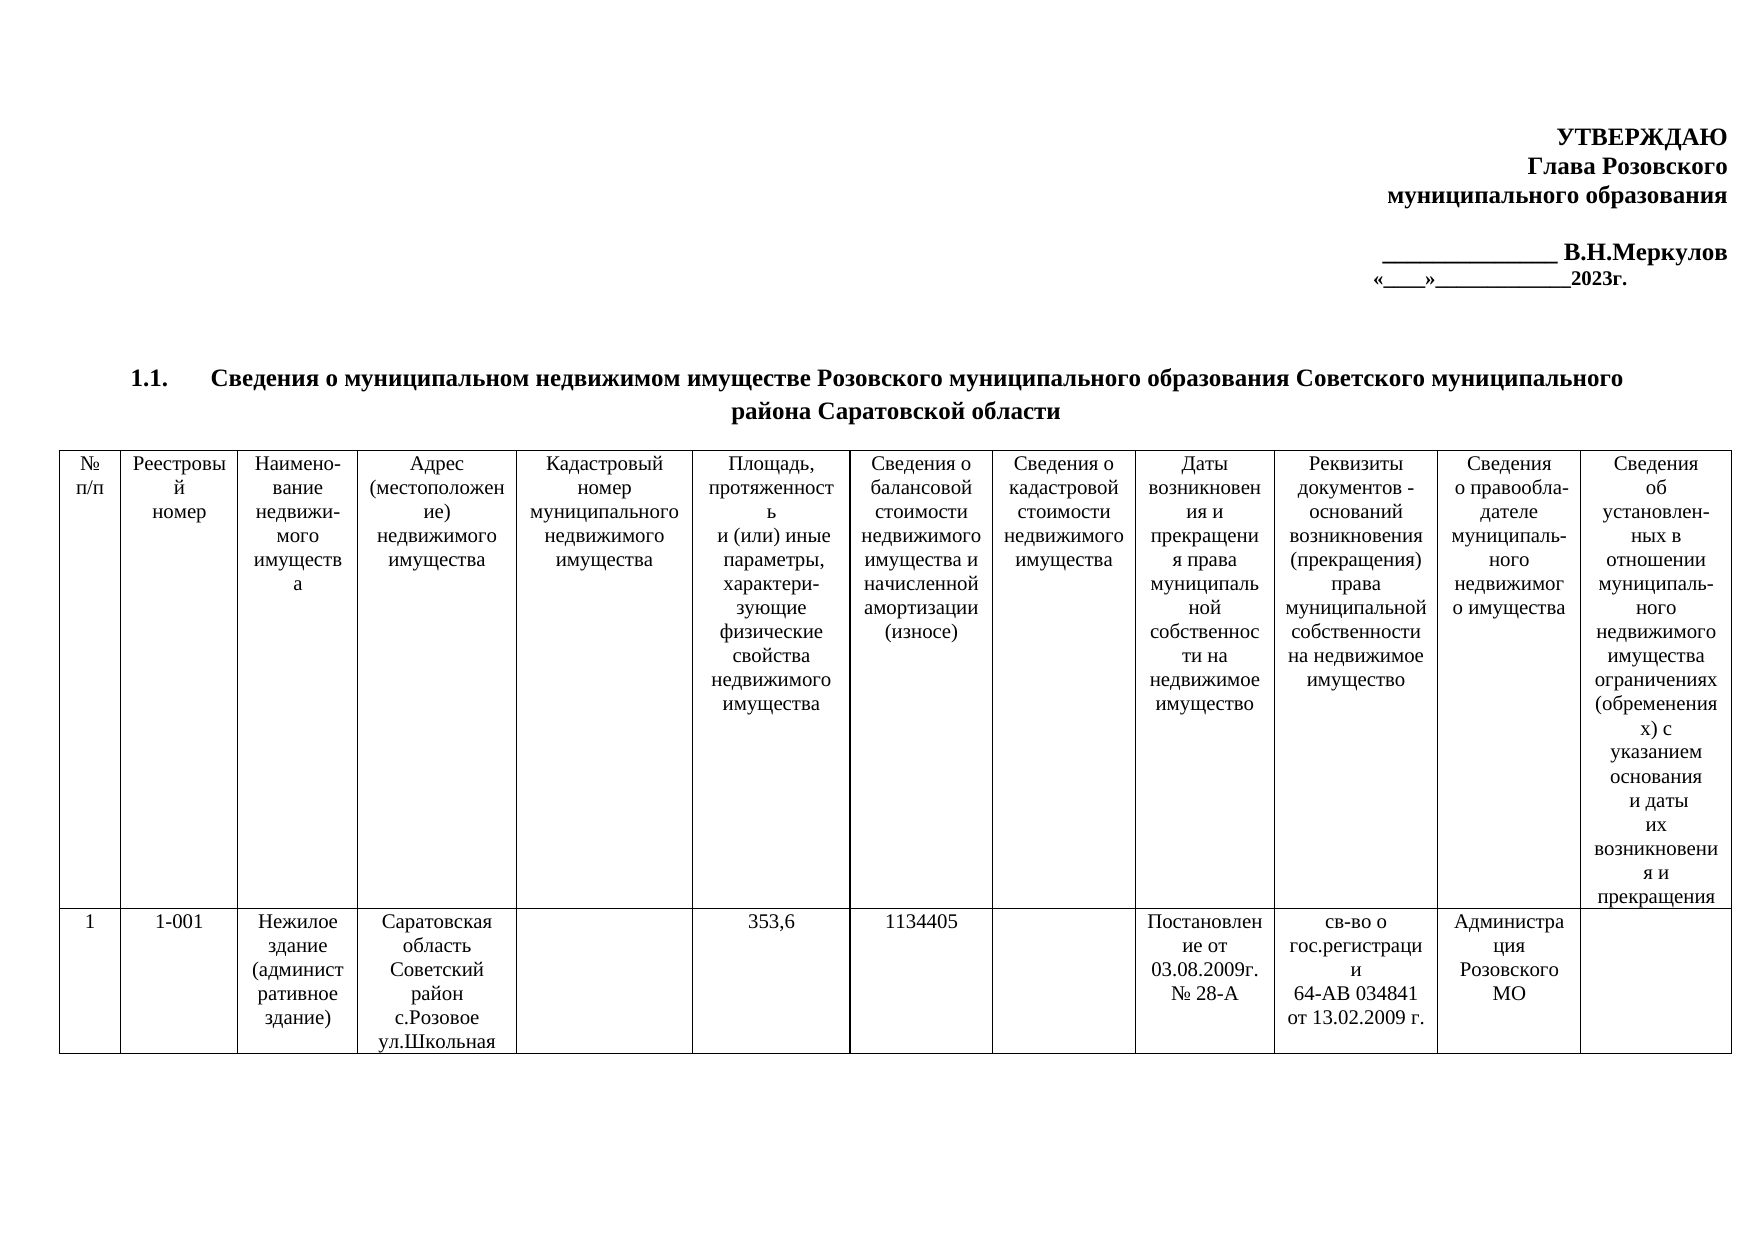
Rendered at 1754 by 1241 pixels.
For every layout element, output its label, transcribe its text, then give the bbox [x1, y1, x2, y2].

table_header Наимено- вание недвижи- мого имущества [238, 451, 357, 908]
table_cell [517, 909, 692, 1053]
table_header Кадастровый номер муниципального недвижимого имущества [517, 451, 692, 908]
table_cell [1438, 909, 1580, 1053]
table_header Адрес (местоположение) недвижимого имущества [358, 451, 516, 908]
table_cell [358, 909, 516, 1053]
table_header Реестровый номер [121, 451, 237, 908]
title ______________ В.Н.Меркулов [118, 237, 1728, 266]
table_header № п/п [60, 451, 120, 908]
title муниципального образования [118, 180, 1728, 208]
title Глава Розовского [118, 151, 1728, 180]
table_header Сведения о балансовой стоимости недвижимого имущества и начисленной амортизации (износе) [851, 451, 992, 908]
table_cell 1-001 [121, 909, 237, 1053]
table_cell 1 [60, 909, 120, 1053]
table_header Даты возникновения и прекращения права муниципальной собственности на недвижимое имущество [1136, 451, 1274, 908]
table_header Площадь, протяженность и (или) иные параметры, характери- зующие физические свойства недвижимого имущества [693, 451, 849, 908]
table_cell 353,6 [693, 909, 849, 1053]
table_header Сведения о правообла- дателе муниципаль- ного недвижимого имущества [1438, 451, 1580, 908]
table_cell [238, 909, 357, 1053]
list Сведения о муниципальном недвижимом имуществе Розовского муниципального образования Советского муниципального района Саратовской области [118, 363, 1636, 424]
table_header Сведения о кадастровой стоимости недвижимого имущества [993, 451, 1135, 908]
table_cell 1134405 [851, 909, 992, 1053]
table_cell [1581, 909, 1731, 1053]
title УТВЕРЖДАЮ [118, 89, 1728, 151]
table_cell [1275, 909, 1437, 1053]
table_header Реквизиты документов - оснований возникновения (прекращения) права муниципальной собственности на недвижимое имущество [1275, 451, 1437, 908]
table_cell [993, 909, 1135, 1053]
table_header Сведения об установлен- ных в отношении муниципаль-ного недвижимого имущества ограничениях (обременениях) с указанием основания и даты их возникновения и прекращения [1581, 451, 1731, 908]
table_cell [1136, 909, 1274, 1053]
text «____»_____________2023г. [118, 266, 1636, 290]
